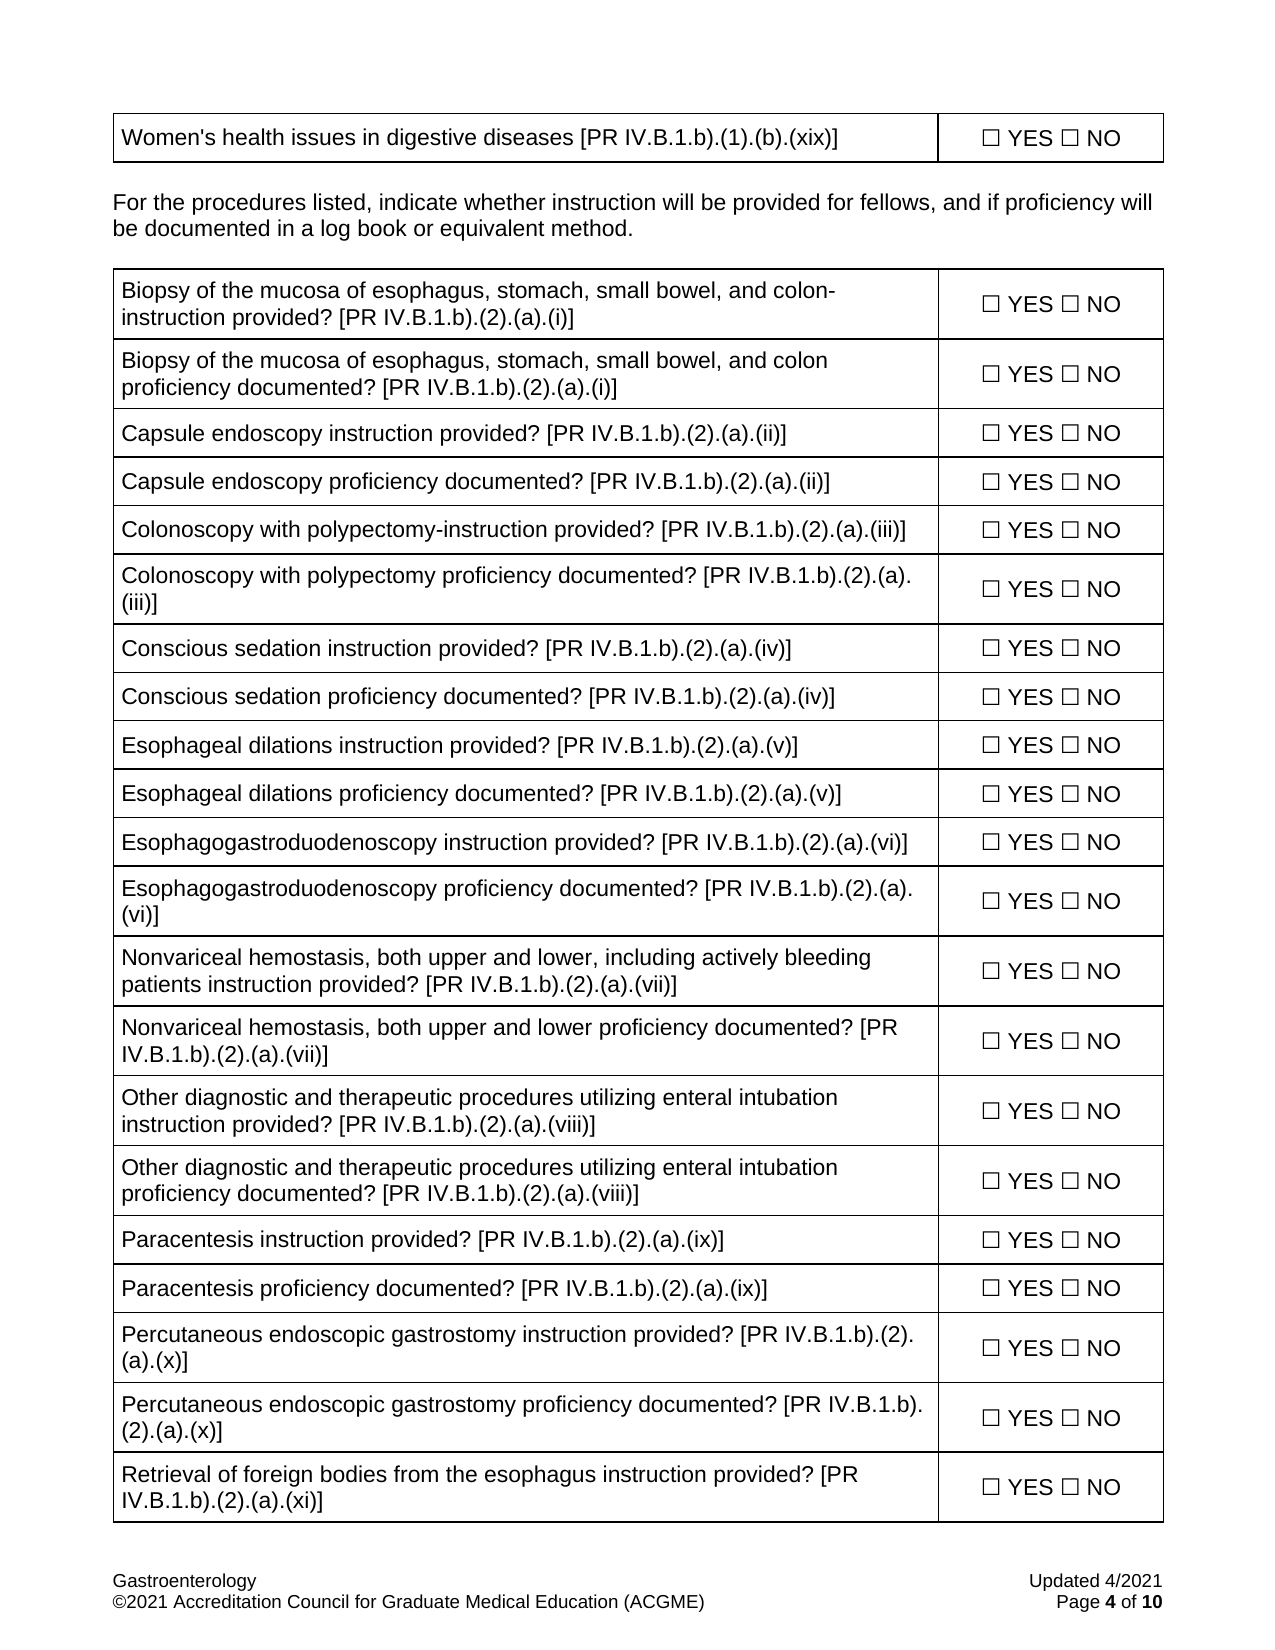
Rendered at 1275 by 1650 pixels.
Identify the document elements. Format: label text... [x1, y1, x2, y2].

table_cell YES NO [939, 1216, 1163, 1263]
table_cell YES NO [939, 867, 1163, 935]
table_cell Conscious sedation instruction provided? [PR IV.B.1.b).(2).(a).(iv)] [114, 625, 938, 671]
table_cell Esophagogastroduodenoscopy instruction provided? [PR IV.B.1.b).(2).(a).(vi)] [114, 818, 938, 865]
table_cell YES NO [939, 340, 1163, 408]
table_cell YES NO [939, 1453, 1163, 1521]
table_cell Esophageal dilations instruction provided? [PR IV.B.1.b).(2).(a).(v)] [114, 721, 938, 768]
table_cell YES NO [939, 673, 1163, 720]
table_cell Other diagnostic and therapeutic procedures utilizing enteral intubation proficiency documented? [PR IV.B.1.b).(2).(a).(viii)] [114, 1146, 938, 1214]
table_cell Nonvariceal hemostasis, both upper and lower, including actively bleeding patients instruction provided? [PR IV.B.1.b).(2).(a).(vii)] [114, 937, 938, 1005]
table_cell YES NO [939, 114, 1163, 161]
table_cell Esophageal dilations proficiency documented? [PR IV.B.1.b).(2).(a).(v)] [114, 770, 938, 817]
table_cell YES NO [939, 1265, 1163, 1311]
table_cell YES NO [939, 770, 1163, 817]
table_cell YES NO [939, 625, 1163, 671]
table_cell Colonoscopy with polypectomy-instruction provided? [PR IV.B.1.b).(2).(a).(iii)] [114, 506, 938, 553]
table_cell YES NO [939, 1383, 1163, 1451]
table_cell Other diagnostic and therapeutic procedures utilizing enteral intubation instruction provided? [PR IV.B.1.b).(2).(a).(viii)] [114, 1076, 938, 1145]
table_cell Percutaneous endoscopic gastrostomy proficiency documented? [PR IV.B.1.b).(2).(a).(x)] [114, 1383, 938, 1451]
table_cell YES NO [939, 555, 1163, 623]
table_cell Capsule endoscopy instruction provided? [PR IV.B.1.b).(2).(a).(ii)] [114, 409, 938, 456]
table_cell YES NO [939, 409, 1163, 456]
table_cell Conscious sedation proficiency documented? [PR IV.B.1.b).(2).(a).(iv)] [114, 673, 938, 720]
table_cell YES NO [939, 937, 1163, 1005]
table_cell YES NO [939, 1313, 1163, 1381]
table_cell Women's health issues in digestive diseases [PR IV.B.1.b).(1).(b).(xix)] [114, 114, 937, 161]
table_cell Nonvariceal hemostasis, both upper and lower proficiency documented? [PR IV.B.1.b).(2).(a).(vii)] [114, 1007, 938, 1075]
table_cell Biopsy of the mucosa of esophagus, stomach, small bowel, and colon proficiency documented? [PR IV.B.1.b).(2).(a).(i)] [114, 340, 938, 408]
table_cell Paracentesis instruction provided? [PR IV.B.1.b).(2).(a).(ix)] [114, 1216, 938, 1263]
table_cell YES NO [939, 506, 1163, 553]
table_cell Capsule endoscopy proficiency documented? [PR IV.B.1.b).(2).(a).(ii)] [114, 458, 938, 504]
table_cell YES NO [939, 1146, 1163, 1214]
table_cell YES NO [939, 1076, 1163, 1145]
table_cell Esophagogastroduodenoscopy proficiency documented? [PR IV.B.1.b).(2).(a).(vi)] [114, 867, 938, 935]
table_cell YES NO [939, 458, 1163, 504]
table_cell YES NO [939, 721, 1163, 768]
table_cell YES NO [939, 818, 1163, 865]
table_header YES NO [939, 270, 1163, 338]
table_cell Paracentesis proficiency documented? [PR IV.B.1.b).(2).(a).(ix)] [114, 1265, 938, 1311]
table_header Biopsy of the mucosa of esophagus, stomach, small bowel, and colon-instruction provided? [PR IV.B.1.b).(2).(a).(i)] [114, 270, 938, 338]
table_cell Colonoscopy with polypectomy proficiency documented? [PR IV.B.1.b).(2).(a).(iii)] [114, 555, 938, 623]
table_cell Percutaneous endoscopic gastrostomy instruction provided? [PR IV.B.1.b).(2).(a).(x)] [114, 1313, 938, 1381]
table_cell Retrieval of foreign bodies from the esophagus instruction provided? [PR IV.B.1.b).(2).(a).(xi)] [114, 1453, 938, 1521]
table_cell YES NO [939, 1007, 1163, 1075]
text For the procedures listed, indicate whether instruction will be provided for fellows, and if proficiency will be documented in a log book or equivalent method. [112, 189, 1162, 242]
